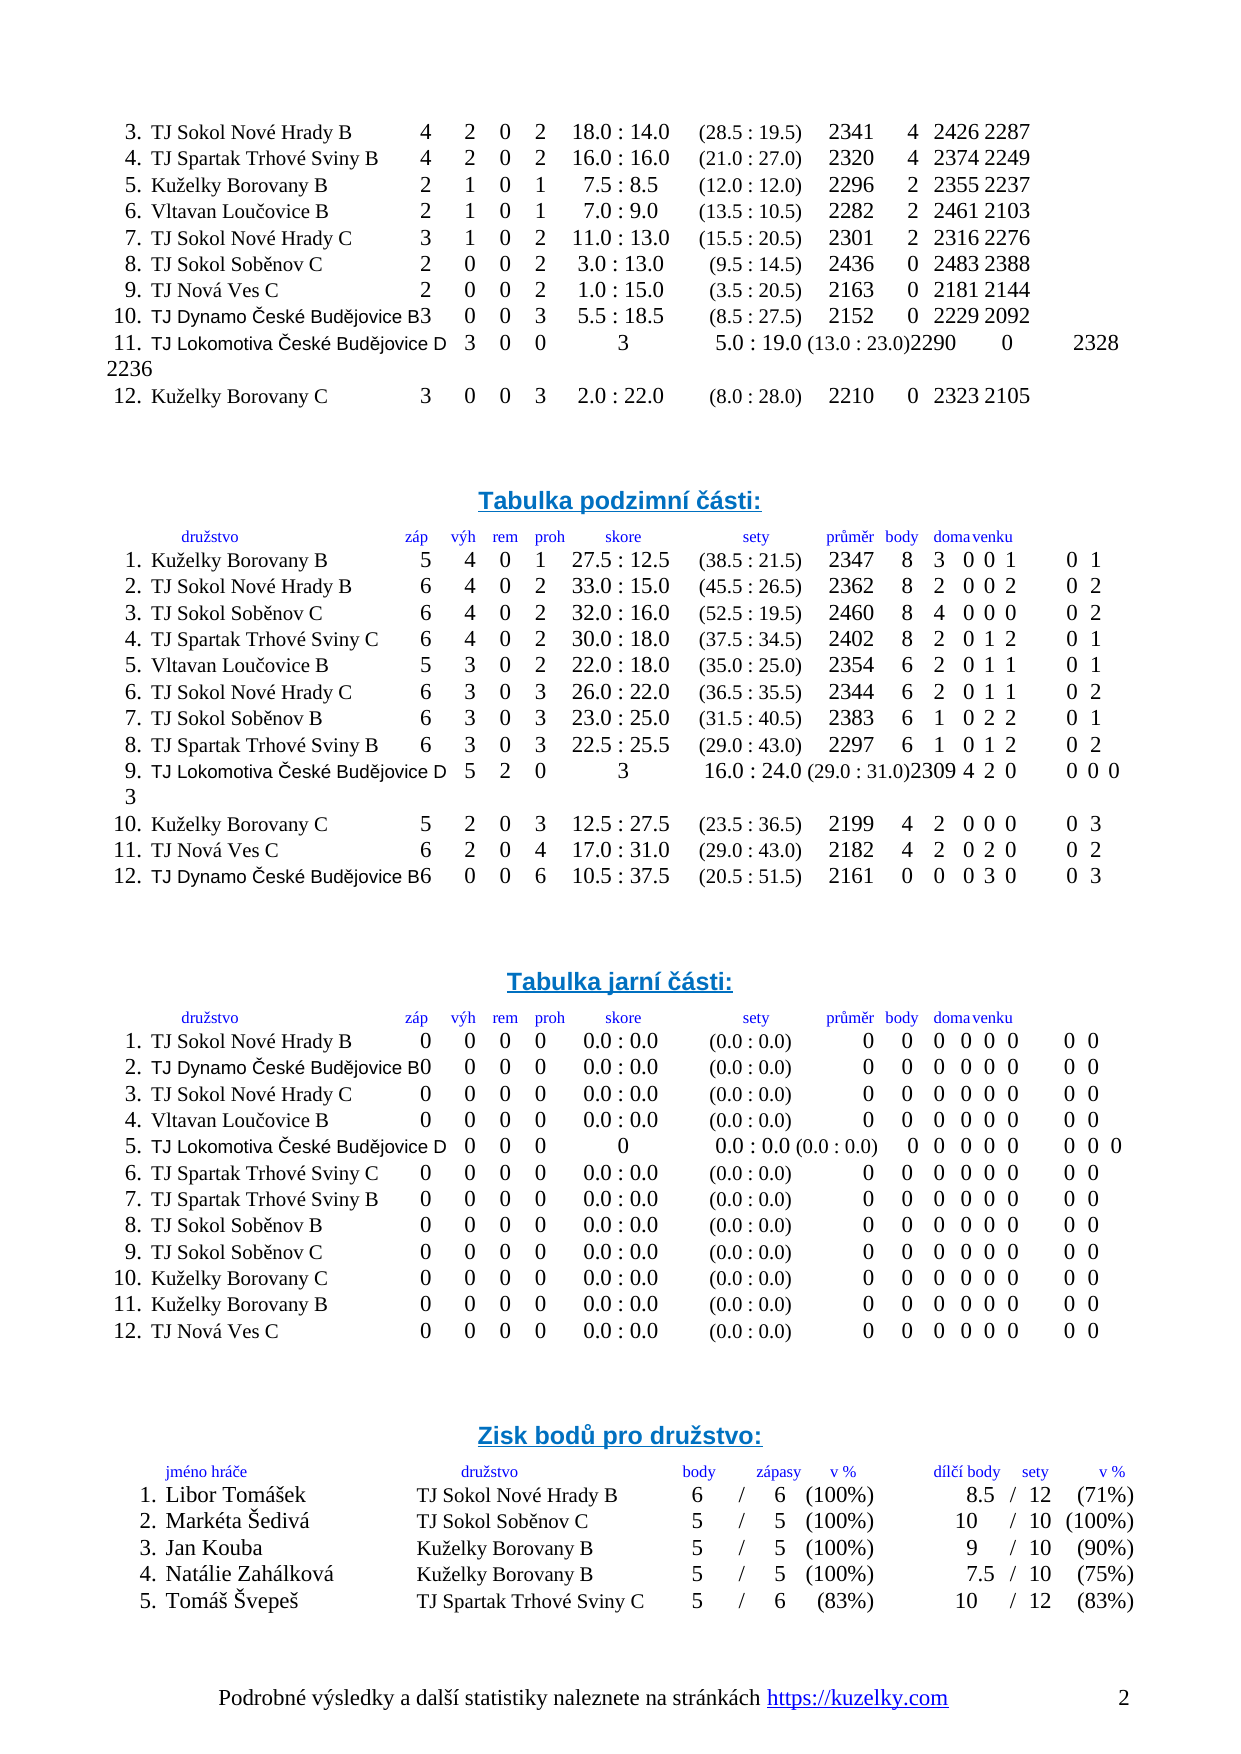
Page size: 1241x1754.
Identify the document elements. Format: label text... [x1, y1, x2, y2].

text 4. TJ Spartak Trhové Sviny B 4 2 0 2 16.0 : 16.0 (21.0 : 27.0) 2320 4 2374 2249 [106, 144, 1134, 171]
text 7. TJ Sokol Soběnov B 6 3 0 3 23.0 : 25.0 (31.5 : 40.5) 2383 6 1 0 2 2 0 1 [106, 704, 1134, 731]
text 7. TJ Spartak Trhové Sviny B 0 0 0 0 0.0 : 0.0 (0.0 : 0.0) 0 0 0 0 0 0 0 0 [106, 1185, 1134, 1211]
text 6. TJ Sokol Nové Hrady C 6 3 0 3 26.0 : 22.0 (36.5 : 35.5) 2344 6 2 0 1 1 0 2 [106, 678, 1134, 704]
text 5. Vltavan Loučovice B 5 3 0 2 22.0 : 18.0 (35.0 : 25.0) 2354 6 2 0 1 1 0 1 [106, 652, 1134, 678]
text Tabulka jarní části: [94, 966, 1145, 995]
text 1. TJ Sokol Nové Hrady B 0 0 0 0 0.0 : 0.0 (0.0 : 0.0) 0 0 0 0 0 0 0 0 [106, 1027, 1134, 1053]
text 10. Kuželky Borovany C 0 0 0 0 0.0 : 0.0 (0.0 : 0.0) 0 0 0 0 0 0 0 0 [106, 1264, 1134, 1290]
text 11. TJ Lokomotiva České Budějovice D 3 0 0 3 5.0 : 19.0 (13.0 : 23.0) 2290 0 2328 2236 [106, 329, 1134, 382]
text 5. Tomáš Švepeš TJ Spartak Trhové Sviny C 5 / 6 (83%) 10 / 12 (83%) [106, 1587, 1134, 1613]
text družstvo záp výh rem proh skore sety průměr body doma venku [106, 527, 1134, 546]
text 10. Kuželky Borovany C 5 2 0 3 12.5 : 27.5 (23.5 : 36.5) 2199 4 2 0 0 0 0 3 [106, 810, 1134, 836]
text 2. Markéta Šedivá TJ Sokol Soběnov C 5 / 5 (100%) 10 / 10 (100%) [106, 1508, 1134, 1534]
text 12. TJ Nová Ves C 0 0 0 0 0.0 : 0.0 (0.0 : 0.0) 0 0 0 0 0 0 0 0 [106, 1317, 1134, 1343]
text 8. TJ Spartak Trhové Sviny B 6 3 0 3 22.5 : 25.5 (29.0 : 43.0) 2297 6 1 0 1 2 0 2 [106, 731, 1134, 757]
text 9. TJ Nová Ves C 2 0 0 2 1.0 : 15.0 (3.5 : 20.5) 2163 0 2181 2144 [106, 276, 1134, 303]
text 3. Jan Kouba Kuželky Borovany B 5 / 5 (100%) 9 / 10 (90%) [106, 1534, 1134, 1560]
text Zisk bodů pro družstvo: [94, 1421, 1145, 1449]
text 6. Vltavan Loučovice B 2 1 0 1 7.0 : 9.0 (13.5 : 10.5) 2282 2 2461 2103 [106, 197, 1134, 223]
text 10. TJ Dynamo České Budějovice B 3 0 0 3 5.5 : 18.5 (8.5 : 27.5) 2152 0 2229 2092 [106, 303, 1134, 329]
text 1. Libor Tomášek TJ Sokol Nové Hrady B 6 / 6 (100%) 8.5 / 12 (71%) [106, 1481, 1134, 1508]
text 2. TJ Dynamo České Budějovice B 0 0 0 0 0.0 : 0.0 (0.0 : 0.0) 0 0 0 0 0 0 0 0 [106, 1053, 1134, 1079]
text družstvo záp výh rem proh skore sety průměr body doma venku [106, 1008, 1134, 1027]
text 4. Natálie Zahálková Kuželky Borovany B 5 / 5 (100%) 7.5 / 10 (75%) [106, 1560, 1134, 1587]
text Tabulka podzimní části: [94, 486, 1145, 514]
text 5. TJ Lokomotiva České Budějovice D 0 0 0 0 0.0 : 0.0 (0.0 : 0.0) 0 0 0 0 0 0 0 0 [106, 1132, 1134, 1159]
text 4. Vltavan Loučovice B 0 0 0 0 0.0 : 0.0 (0.0 : 0.0) 0 0 0 0 0 0 0 0 [106, 1106, 1134, 1132]
text 1. Kuželky Borovany B 5 4 0 1 27.5 : 12.5 (38.5 : 21.5) 2347 8 3 0 0 1 0 1 [106, 546, 1134, 572]
text 3. TJ Sokol Soběnov C 6 4 0 2 32.0 : 16.0 (52.5 : 19.5) 2460 8 4 0 0 0 0 2 [106, 599, 1134, 625]
text jméno hráče družstvo body zápasy v % dílčí body sety v % [106, 1462, 1134, 1481]
text 9. TJ Lokomotiva České Budějovice D 5 2 0 3 16.0 : 24.0 (29.0 : 31.0) 2309 4 2 0 0 0 0 3 [106, 757, 1134, 810]
text 8. TJ Sokol Soběnov C 2 0 0 2 3.0 : 13.0 (9.5 : 14.5) 2436 0 2483 2388 [106, 250, 1134, 276]
text 9. TJ Sokol Soběnov C 0 0 0 0 0.0 : 0.0 (0.0 : 0.0) 0 0 0 0 0 0 0 0 [106, 1238, 1134, 1264]
text 3. TJ Sokol Nové Hrady B 4 2 0 2 18.0 : 14.0 (28.5 : 19.5) 2341 4 2426 2287 [106, 118, 1134, 144]
text 5. Kuželky Borovany B 2 1 0 1 7.5 : 8.5 (12.0 : 12.0) 2296 2 2355 2237 [106, 171, 1134, 197]
text 11. TJ Nová Ves C 6 2 0 4 17.0 : 31.0 (29.0 : 43.0) 2182 4 2 0 2 0 0 2 [106, 836, 1134, 862]
text 11. Kuželky Borovany B 0 0 0 0 0.0 : 0.0 (0.0 : 0.0) 0 0 0 0 0 0 0 0 [106, 1290, 1134, 1317]
text 7. TJ Sokol Nové Hrady C 3 1 0 2 11.0 : 13.0 (15.5 : 20.5) 2301 2 2316 2276 [106, 223, 1134, 250]
text 8. TJ Sokol Soběnov B 0 0 0 0 0.0 : 0.0 (0.0 : 0.0) 0 0 0 0 0 0 0 0 [106, 1211, 1134, 1238]
text 12. TJ Dynamo České Budějovice B 6 0 0 6 10.5 : 37.5 (20.5 : 51.5) 2161 0 0 0 3 0 0 3 [106, 862, 1134, 889]
text 6. TJ Spartak Trhové Sviny C 0 0 0 0 0.0 : 0.0 (0.0 : 0.0) 0 0 0 0 0 0 0 0 [106, 1159, 1134, 1185]
text 3. TJ Sokol Nové Hrady C 0 0 0 0 0.0 : 0.0 (0.0 : 0.0) 0 0 0 0 0 0 0 0 [106, 1079, 1134, 1106]
text 2. TJ Sokol Nové Hrady B 6 4 0 2 33.0 : 15.0 (45.5 : 26.5) 2362 8 2 0 0 2 0 2 [106, 572, 1134, 599]
text 12. Kuželky Borovany C 3 0 0 3 2.0 : 22.0 (8.0 : 28.0) 2210 0 2323 2105 [106, 382, 1134, 408]
text 4. TJ Spartak Trhové Sviny C 6 4 0 2 30.0 : 18.0 (37.5 : 34.5) 2402 8 2 0 1 2 0 1 [106, 625, 1134, 652]
